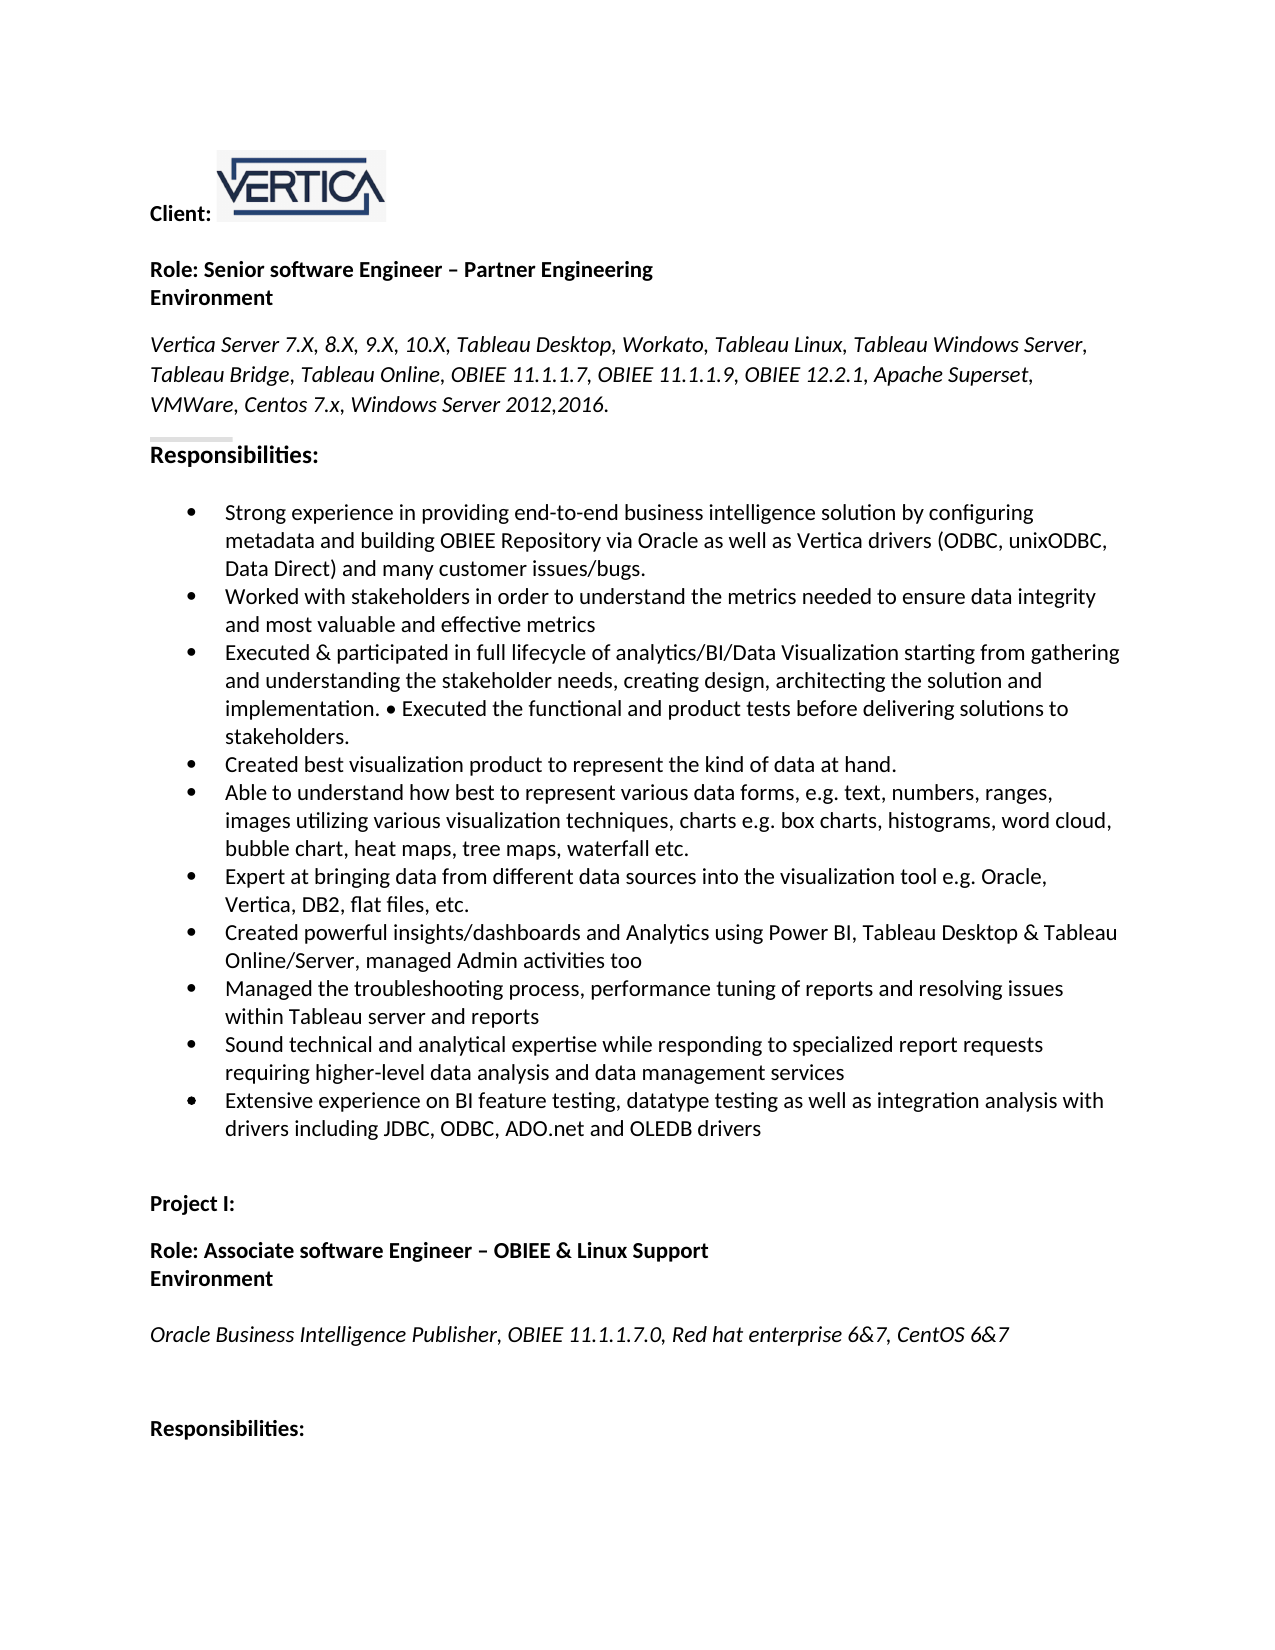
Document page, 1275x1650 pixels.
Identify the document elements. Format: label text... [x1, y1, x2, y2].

picture [216, 150, 387, 222]
list Expert at bringing data from different data sources into the visualization tool e.g. Oracle, Vertica, DB2, flat files, etc. [187, 862, 1125, 918]
list Managed the troubleshooting process, performance tuning of reports and resolving issues within Tableau server and reports [187, 974, 1125, 1030]
text Responsibilities: [150, 1414, 1125, 1442]
text Client: [150, 150, 1125, 227]
text Environment [150, 1264, 1125, 1292]
list Worked with stakeholders in order to understand the metrics needed to ensure data integrity and most valuable and effective metrics [187, 582, 1125, 638]
list Created powerful insights/dashboards and Analytics using Power BI, Tableau Desktop & Tableau Online/Server, managed Admin activities too [187, 918, 1125, 974]
list Executed & participated in full lifecycle of analytics/BI/Data Visualization starting from gathering and understanding the stakeholder needs, creating design, architecting the solution and implementation. • Executed the functional and product tests before delivering solutions to stakeholders. [187, 638, 1125, 750]
list Able to understand how best to represent various data forms, e.g. text, numbers, ranges, images utilizing various visualization techniques, charts e.g. box charts, histograms, word cloud, bubble chart, heat maps, tree maps, waterfall etc. [187, 778, 1125, 862]
list Strong experience in providing end-to-end business intelligence solution by configuring metadata and building OBIEE Repository via Oracle as well as Vertica drivers (ODBC, unixODBC, Data Direct) and many customer issues/bugs. [187, 498, 1125, 582]
text Project I: [150, 1189, 1125, 1217]
text Role: Senior software Engineer – Partner Engineering [150, 255, 1125, 283]
text Oracle Business Intelligence Publisher, OBIEE 11.1.1.7.0, Red hat enterprise 6&7, CentOS 6&7 [150, 1320, 1125, 1348]
list Created best visualization product to represent the kind of data at hand. [187, 750, 1125, 778]
text Vertica Server 7.X, 8.X, 9.X, 10.X, Tableau Desktop, Workato, Tableau Linux, Tableau Windows Server, Tableau Bridge, Tableau Online, OBIEE 11.1.1.7, OBIEE 11.1.1.9, OBIEE 12.2.1, Apache Superset, VMWare, Centos 7.x, Windows Server 2012,2016. [150, 330, 1125, 418]
list Extensive experience on BI feature testing, datatype testing as well as integration analysis with drivers including JDBC, ODBC, ADO.net and OLEDB drivers [187, 1086, 1125, 1142]
list Sound technical and analytical expertise while responding to specialized report requests requiring higher-level data analysis and data management services [187, 1030, 1125, 1086]
text Role: Associate software Engineer – OBIEE & Linux Support [150, 1236, 1125, 1264]
picture [150, 437, 233, 442]
text Environment [150, 283, 1125, 311]
text Responsibilities: [150, 439, 1125, 470]
